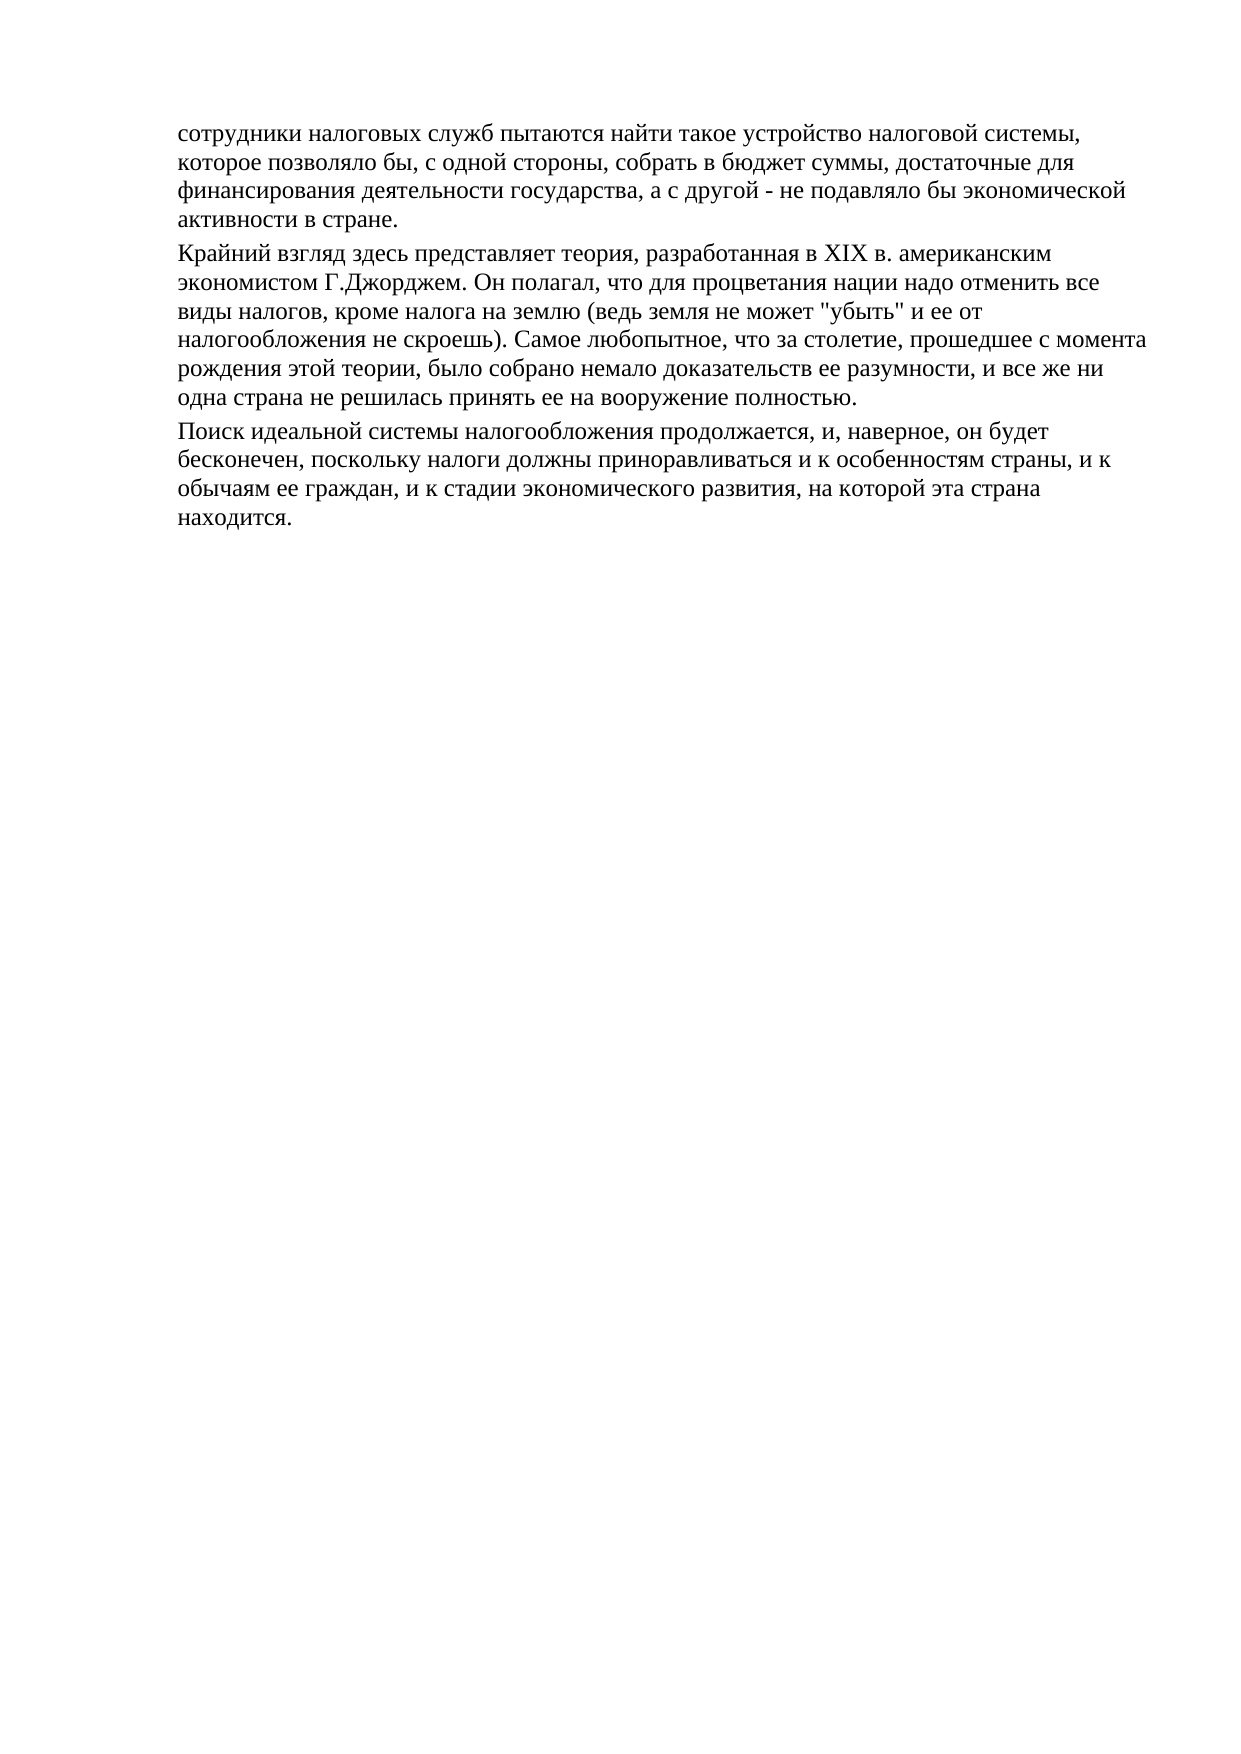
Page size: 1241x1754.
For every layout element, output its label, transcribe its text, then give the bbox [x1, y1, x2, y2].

text Поиск идеальной системы налогообложения продолжается, и, наверное, он будет бесконечен, поскольку налоги должны приноравливаться и к особенностям страны, и к обычаям ее граждан, и к стадии экономического развития, на которой эта страна находится. [177, 416, 1152, 531]
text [177, 118, 1152, 233]
text Крайний взгляд здесь представляет теория, разработанная в XIX в. американским экономистом Г.Джорджем. Он полагал, что для процветания нации надо отменить все виды налогов, кроме налога на землю (ведь земля не может "убыть" и ее от налогообложения не скроешь). Самое любопытное, что за столетие, прошедшее с момента рождения этой теории, было собрано немало доказательств ее разумности, и все же ни одна страна не решилась принять ее на вооружение полностью. [177, 238, 1152, 411]
